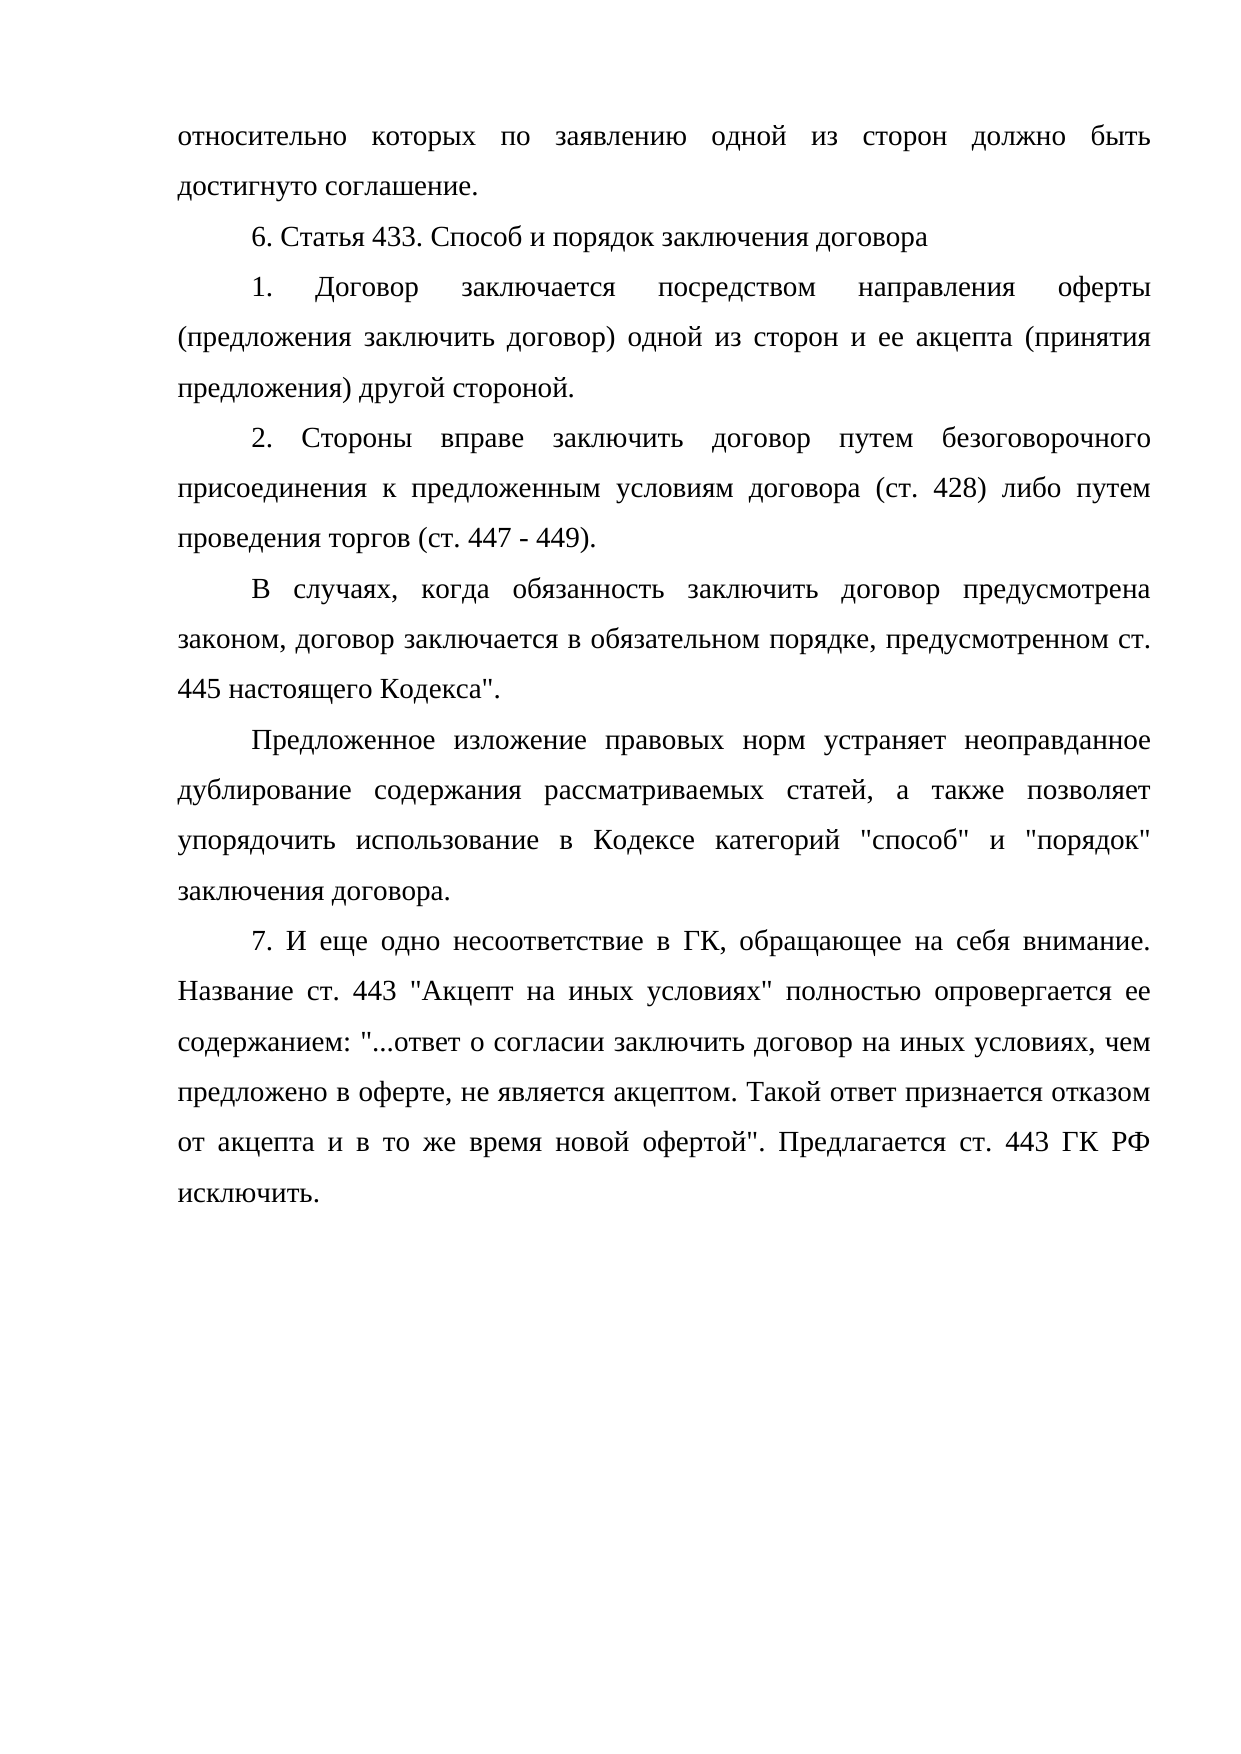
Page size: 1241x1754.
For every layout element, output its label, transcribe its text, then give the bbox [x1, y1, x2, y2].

text В случаях, когда обязанность заключить договор предусмотрена законом, договор заключается в обязательном порядке, предусмотренном ст. 445 настоящего Кодекса". [177, 571, 1152, 705]
text 7. И еще одно несоответствие в ГК, обращающее на себя внимание. Название ст. 443 "Акцепт на иных условиях" полностью опровергается ее содержанием: "...ответ о согласии заключить договор на иных условиях, чем предложено в оферте, не является акцептом. Такой ответ признается отказом от акцепта и в то же время новой офертой". Предлагается ст. 443 ГК РФ исключить. [177, 923, 1152, 1208]
text 2. Стороны вправе заключить договор путем безоговорочного присоединения к предложенным условиям договора (ст. 428) либо путем проведения торгов (ст. 447 - 449). [177, 420, 1152, 554]
text 6. Статья 433. Способ и порядок заключения договора [177, 219, 1152, 252]
text 1. Договор заключается посредством направления оферты (предложения заключить договор) одной из сторон и ее акцепта (принятия предложения) другой стороной. [177, 269, 1152, 403]
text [177, 118, 1152, 202]
text Предложенное изложение правовых норм устраняет неоправданное дублирование содержания рассматриваемых статей, а также позволяет упорядочить использование в Кодексе категорий "способ" и "порядок" заключения договора. [177, 722, 1152, 906]
